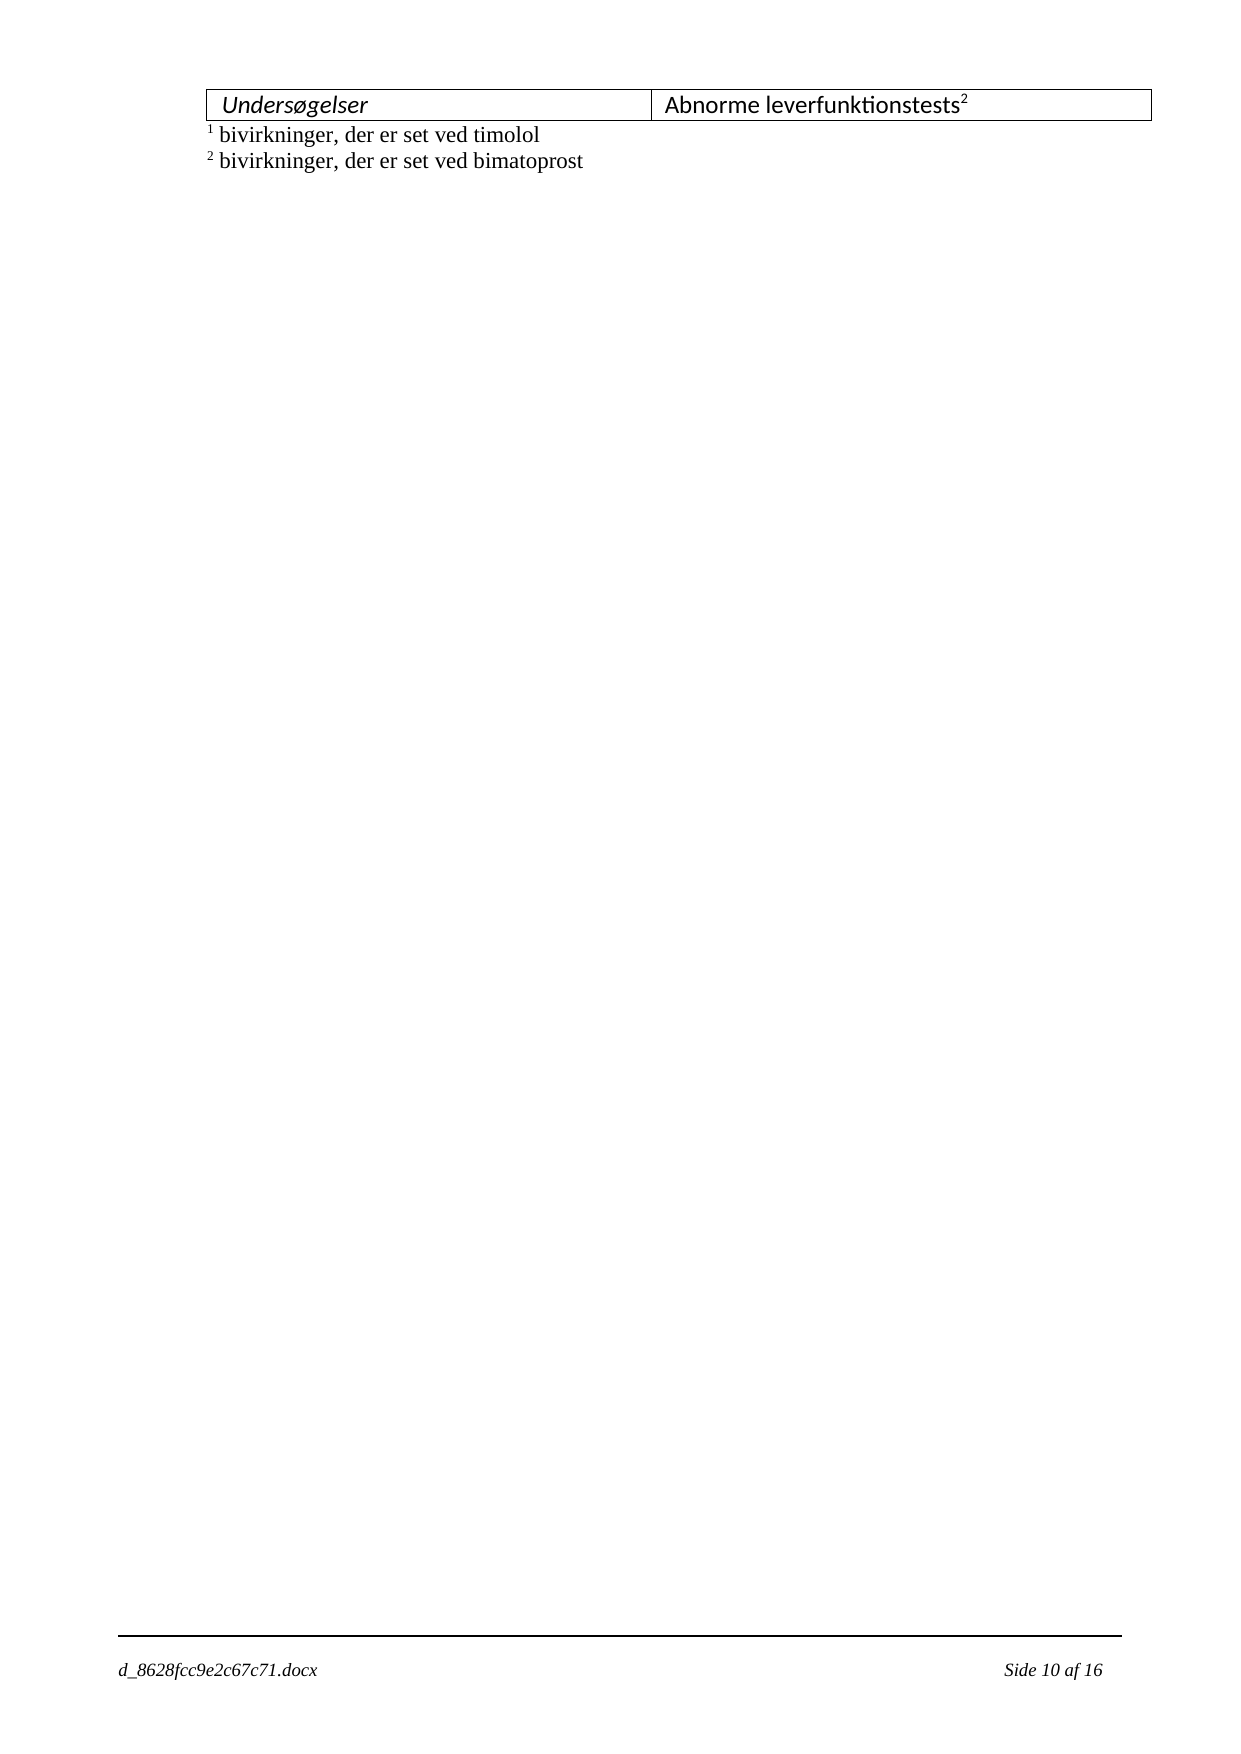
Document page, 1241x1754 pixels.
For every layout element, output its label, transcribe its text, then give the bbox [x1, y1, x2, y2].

text 2 bivirkninger, der er set ved bimatoprost [207, 148, 1122, 174]
text 1 bivirkninger, der er set ved timolol [207, 121, 1122, 148]
table_cell Undersøgelser [207, 90, 651, 120]
table_cell Abnorme leverfunktionstests2 [652, 90, 1151, 120]
